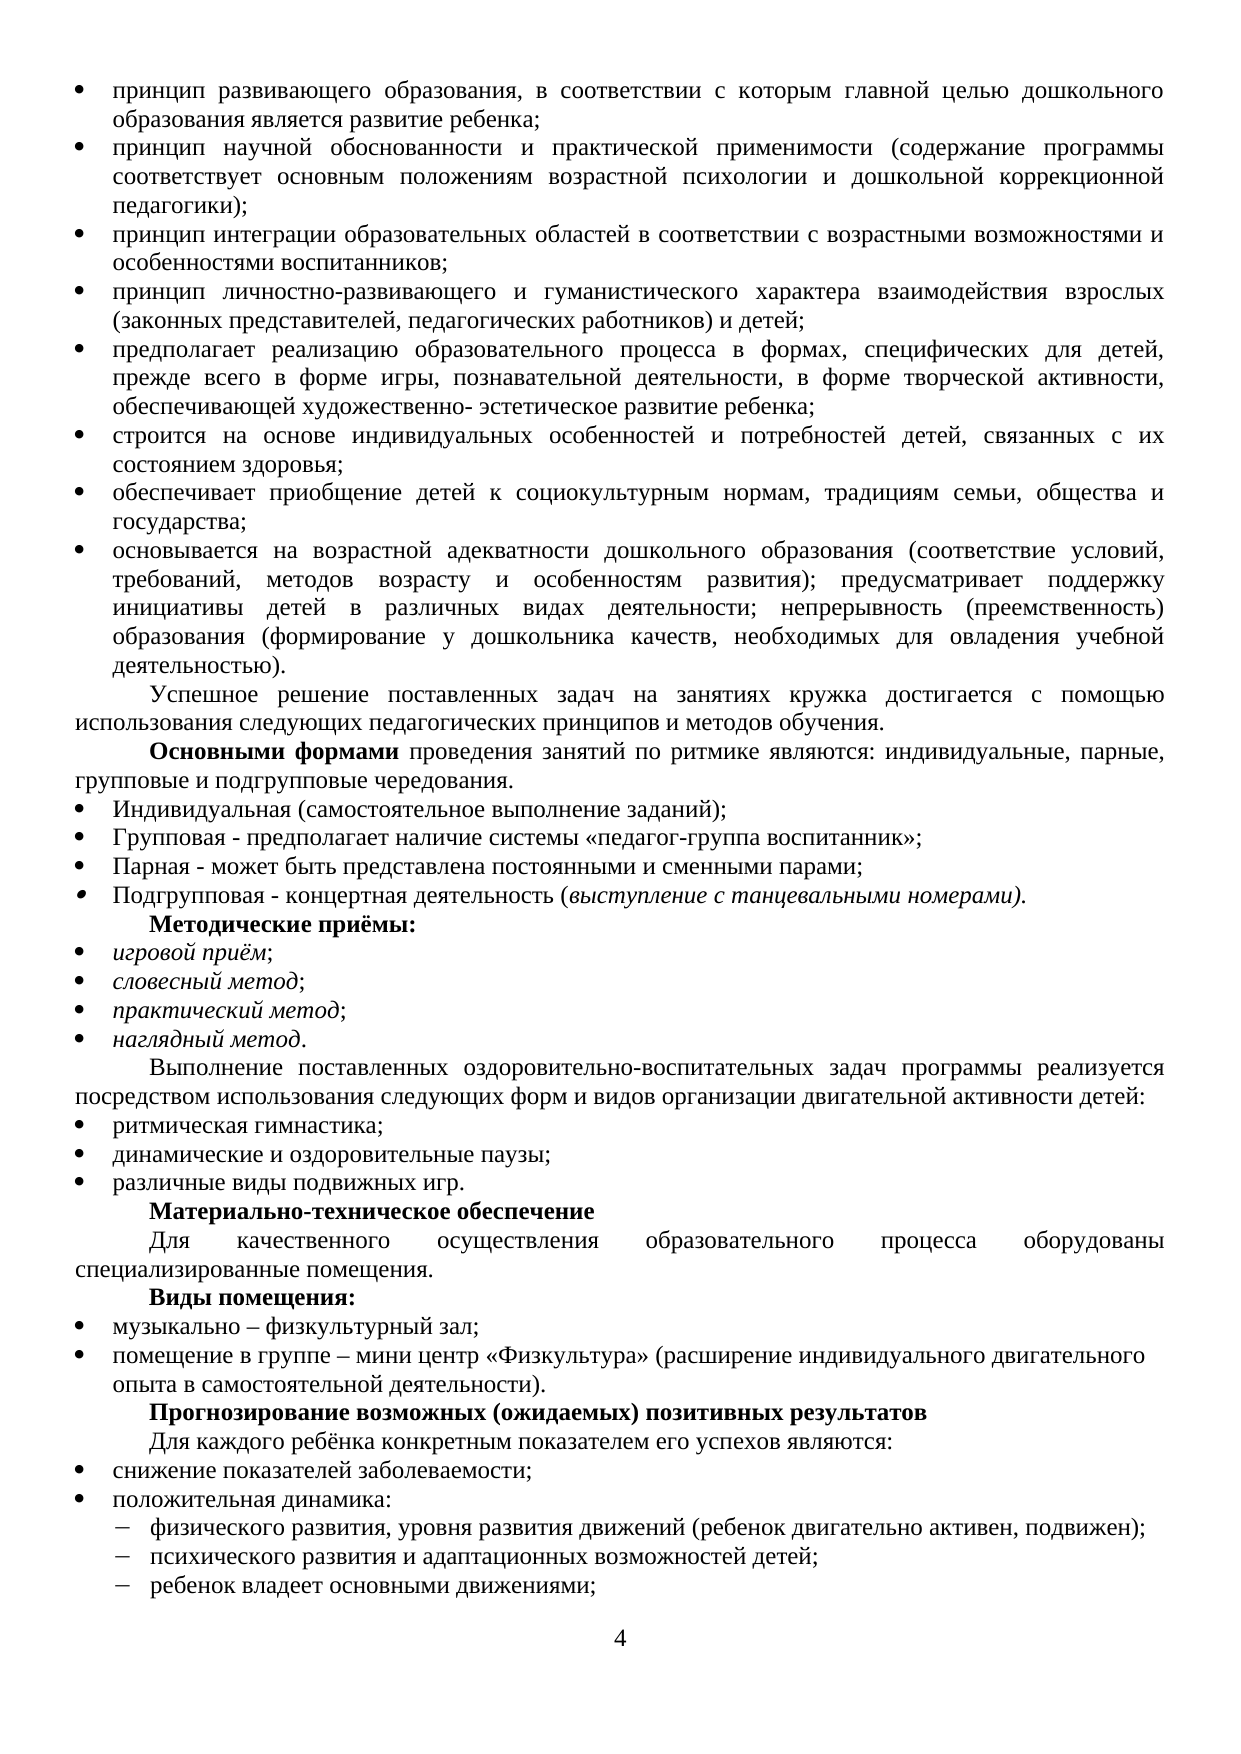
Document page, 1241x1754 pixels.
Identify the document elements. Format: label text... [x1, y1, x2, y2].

list словесный метод; [75, 966, 1161, 995]
list принцип личностно-развивающего и гуманистического характера взаимодействия взрослых (законных представителей, педагогических работников) и детей; [75, 276, 1165, 334]
list строится на основе индивидуальных особенностей и потребностей детей, связанных с их состоянием здоровья; [75, 420, 1165, 477]
text Выполнение поставленных оздоровительно-воспитательных задач программы реализуется посредством использования следующих форм и видов организации двигательной активности детей: [75, 1052, 1165, 1110]
text Материально-техническое обеспечение [75, 1196, 1165, 1225]
list Подгрупповая - концертная деятельность (выступление с танцевальными номерами). [75, 880, 1165, 909]
list основывается на возрастной адекватности дошкольного образования (соответствие условий, требований, методов возрасту и особенностям развития); предусматривает поддержку инициативы детей в различных видах деятельности; непрерывность (преемственность) образования (формирование у дошкольника качеств, необходимых для овладения учебной деятельностью). [75, 535, 1165, 679]
text Для качественного осуществления образовательного процесса оборудованы специализированные помещения. [75, 1225, 1165, 1282]
text Виды помещения: [75, 1282, 1165, 1311]
list положительная динамика: [75, 1484, 1165, 1512]
list практический метод; [75, 995, 1161, 1024]
list помещение в группе – мини центр «Физкультура» (расширение индивидуального двигательного опыта в самостоятельной деятельности). [75, 1340, 1165, 1397]
list предполагает реализацию образовательного процесса в формах, специфических для детей, прежде всего в форме игры, познавательной деятельности, в форме творческой активности, обеспечивающей художественно- эстетическое развитие ребенка; [75, 334, 1165, 420]
list Групповая - предполагает наличие системы «педагог-группа воспитанник»; [75, 822, 1165, 851]
list обеспечивает приобщение детей к социокультурным нормам, традициям семьи, общества и государства; [75, 477, 1165, 535]
list принцип научной обоснованности и практической применимости (содержание программы соответствует основным положениям возрастной психологии и дошкольной коррекционной педагогики); [75, 132, 1165, 219]
list снижение показателей заболеваемости; [75, 1455, 1165, 1484]
list физического развития, уровня развития движений (ребенок двигательно активен, подвижен); [112, 1512, 1165, 1541]
list принцип развивающего образования, в соответствии с которым главной целью дошкольного образования является развитие ребенка; [75, 75, 1165, 132]
list принцип интеграции образовательных областей в соответствии с возрастными возможностями и особенностями воспитанников; [75, 219, 1165, 276]
list ребенок владеет основными движениями; [112, 1570, 1165, 1599]
list психического развития и адаптационных возможностей детей; [112, 1541, 1165, 1570]
list наглядный метод. [75, 1024, 1165, 1052]
list Индивидуальная (самостоятельное выполнение заданий); [75, 794, 1165, 822]
list игровой приём; [75, 937, 1161, 966]
text Основными формами проведения занятий по ритмике являются: индивидуальные, парные, групповые и подгрупповые чередования. [75, 736, 1165, 794]
list динамические и оздоровительные паузы; [75, 1139, 1165, 1167]
list музыкально – физкультурный зал; [75, 1311, 1165, 1340]
list ритмическая гимнастика; [75, 1110, 1165, 1139]
text Методические приёмы: [75, 909, 1165, 937]
text Прогнозирование возможных (ожидаемых) позитивных результатов [75, 1397, 1165, 1426]
list различные виды подвижных игр. [75, 1167, 1165, 1196]
text Успешное решение поставленных задач на занятиях кружка достигается с помощью использования следующих педагогических принципов и методов обучения. [75, 679, 1165, 736]
list Парная - может быть представлена постоянными и сменными парами; [75, 851, 1165, 880]
text Для каждого ребёнка конкретным показателем его успехов являются: [75, 1426, 1165, 1455]
